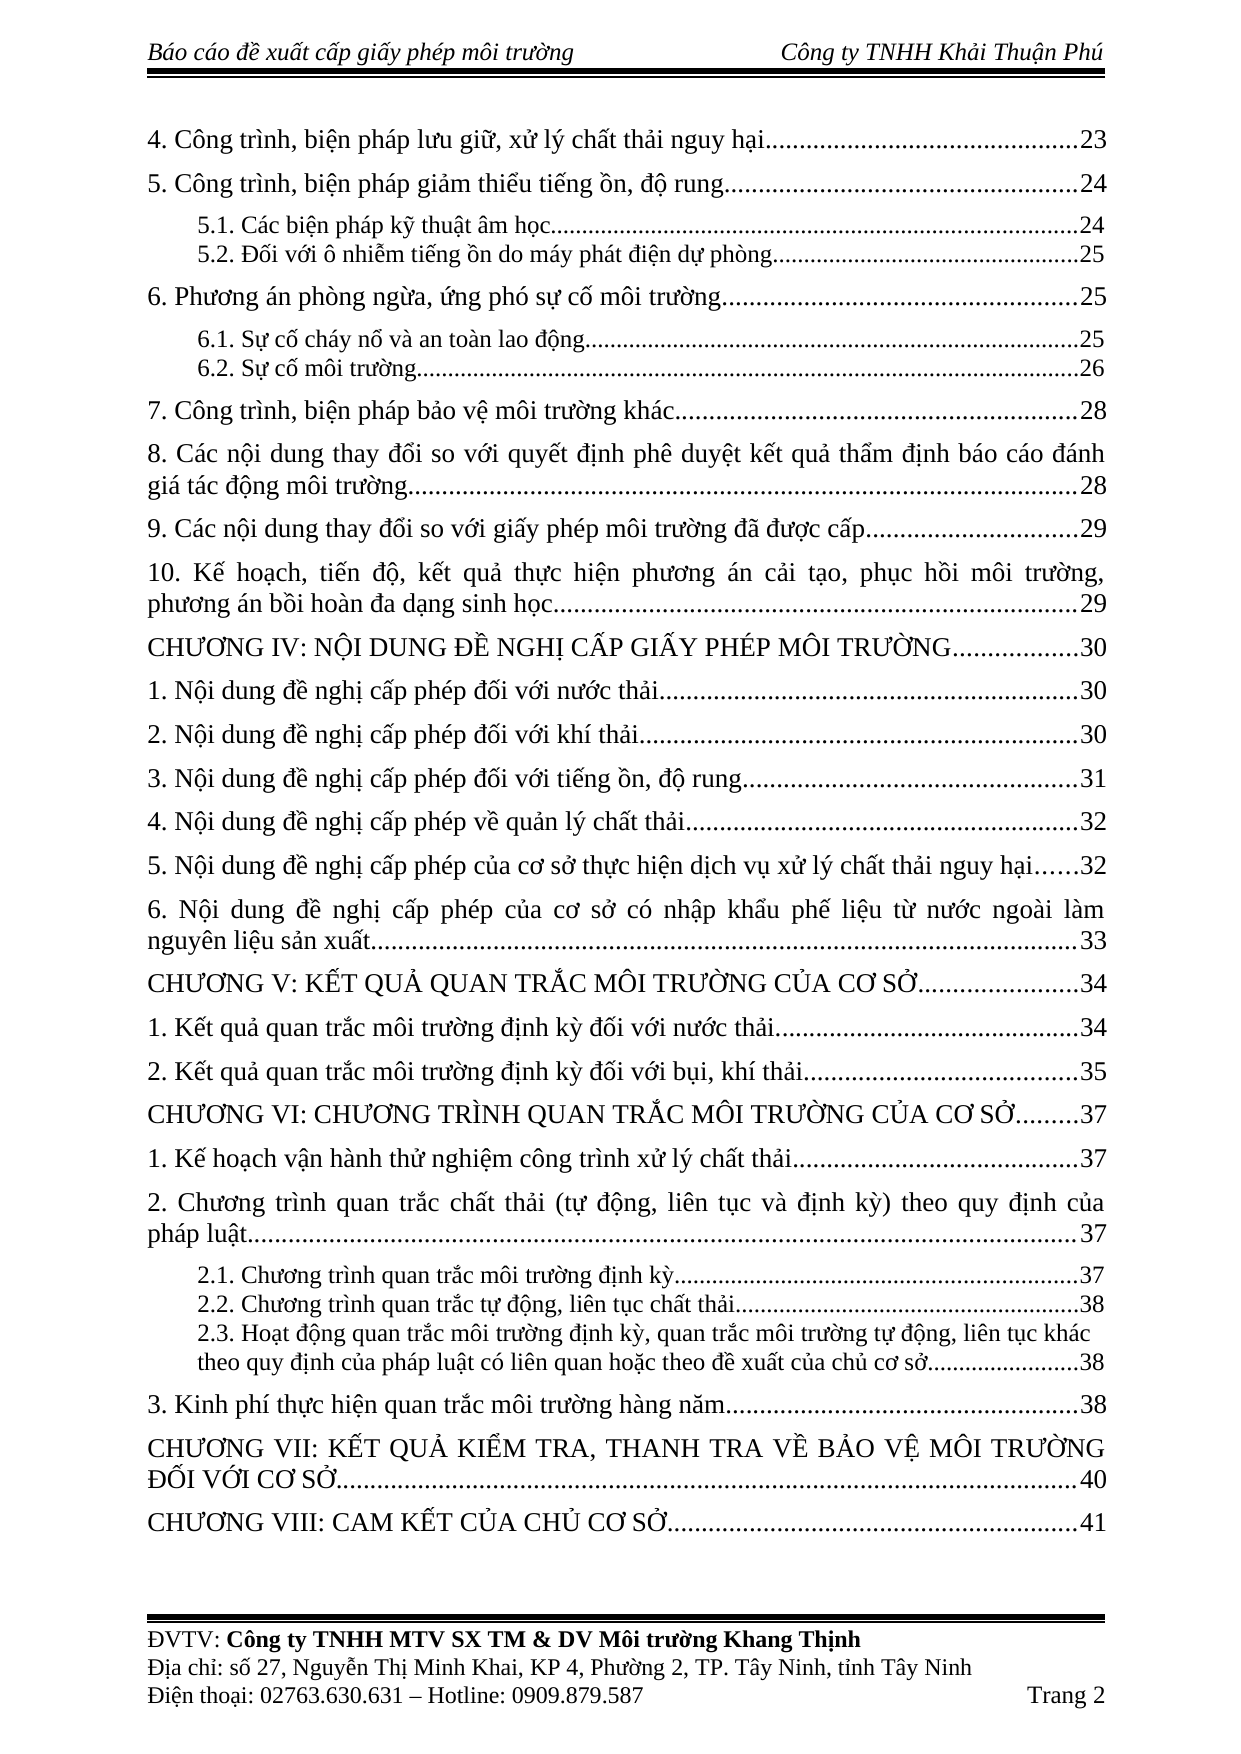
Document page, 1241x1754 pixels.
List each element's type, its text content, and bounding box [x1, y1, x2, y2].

text 2.2. Chương trình quan trắc tự động, liên tục chất thải 38 [197, 1289, 1105, 1318]
text 6.2. Sự cố môi trường 26 [197, 353, 1105, 381]
text CHƯƠNG VIII: CAM KẾT CỦA CHỦ CƠ SỞ 41 [147, 1506, 1107, 1538]
text 7. Công trình, biện pháp bảo vệ môi trường khác 28 [147, 394, 1107, 425]
text 1. Nội dung đề nghị cấp phép đối với nước thải 30 [147, 674, 1107, 706]
text 9. Các nội dung thay đổi so với giấy phép môi trường đã được cấp 29 [147, 512, 1107, 543]
text 1. Kế hoạch vận hành thử nghiệm công trình xử lý chất thải 37 [147, 1142, 1107, 1173]
text 6. Nội dung đề nghị cấp phép của cơ sở có nhập khẩu phế liệu từ nước ngoài làm nguyên liệu sản xuất 33 [147, 893, 1107, 955]
text 2. Nội dung đề nghị cấp phép đối với khí thải 30 [147, 718, 1107, 749]
text 4. Nội dung đề nghị cấp phép về quản lý chất thải 32 [147, 805, 1107, 837]
text CHƯƠNG V: KẾT QUẢ QUAN TRẮC MÔI TRƯỜNG CỦA CƠ SỞ 34 [147, 967, 1107, 999]
text CHƯƠNG VI: CHƯƠNG TRÌNH QUAN TRẮC MÔI TRƯỜNG CỦA CƠ SỞ 37 [147, 1098, 1107, 1129]
text 2. Chương trình quan trắc chất thải (tự động, liên tục và định kỳ) theo quy định của pháp luật 37 [147, 1186, 1107, 1248]
text 3. Nội dung đề nghị cấp phép đối với tiếng ồn, độ rung 31 [147, 762, 1107, 793]
text 8. Các nội dung thay đổi so với quyết định phê duyệt kết quả thẩm định báo cáo đánh giá tác động môi trường 28 [147, 438, 1107, 500]
text 10. Kế hoạch, tiến độ, kết quả thực hiện phương án cải tạo, phục hồi môi trường, phương án bồi hoàn đa dạng sinh học 29 [147, 556, 1107, 618]
text 3. Kinh phí thực hiện quan trắc môi trường hàng năm 38 [147, 1388, 1107, 1419]
text CHƯƠNG IV: NỘI DUNG ĐỀ NGHỊ CẤP GIẤY PHÉP MÔI TRƯỜNG 30 [147, 631, 1107, 662]
text 5. Công trình, biện pháp giảm thiểu tiếng ồn, độ rung 24 [147, 167, 1107, 198]
text 5.2. Đối với ô nhiễm tiếng ồn do máy phát điện dự phòng 25 [197, 239, 1105, 268]
text CHƯƠNG VII: KẾT QUẢ KIỂM TRA, THANH TRA VỀ BẢO VỆ MÔI TRƯỜNG ĐỐI VỚI CƠ SỞ 40 [147, 1432, 1107, 1494]
text 2.3. Hoạt động quan trắc môi trường định kỳ, quan trắc môi trường tự động, liên tục khác theo quy định của pháp luật có liên quan hoặc theo đề xuất của chủ cơ sở 38 [197, 1318, 1105, 1376]
text 2. Kết quả quan trắc môi trường định kỳ đối với bụi, khí thải. 35 [147, 1055, 1107, 1086]
text 2.1. Chương trình quan trắc môi trường định kỳ 37 [197, 1261, 1105, 1289]
text 6. Phương án phòng ngừa, ứng phó sự cố môi trường 25 [147, 280, 1107, 311]
text 5. Nội dung đề nghị cấp phép của cơ sở thực hiện dịch vụ xử lý chất thải nguy hại 32 [147, 849, 1107, 880]
text 5.1. Các biện pháp kỹ thuật âm học 24 [197, 210, 1105, 239]
text 1. Kết quả quan trắc môi trường định kỳ đối với nước thải. 34 [147, 1011, 1107, 1042]
text 6.1. Sự cố cháy nổ và an toàn lao động 25 [197, 324, 1105, 353]
text 4. Công trình, biện pháp lưu giữ, xử lý chất thải nguy hại 23 [147, 123, 1107, 154]
